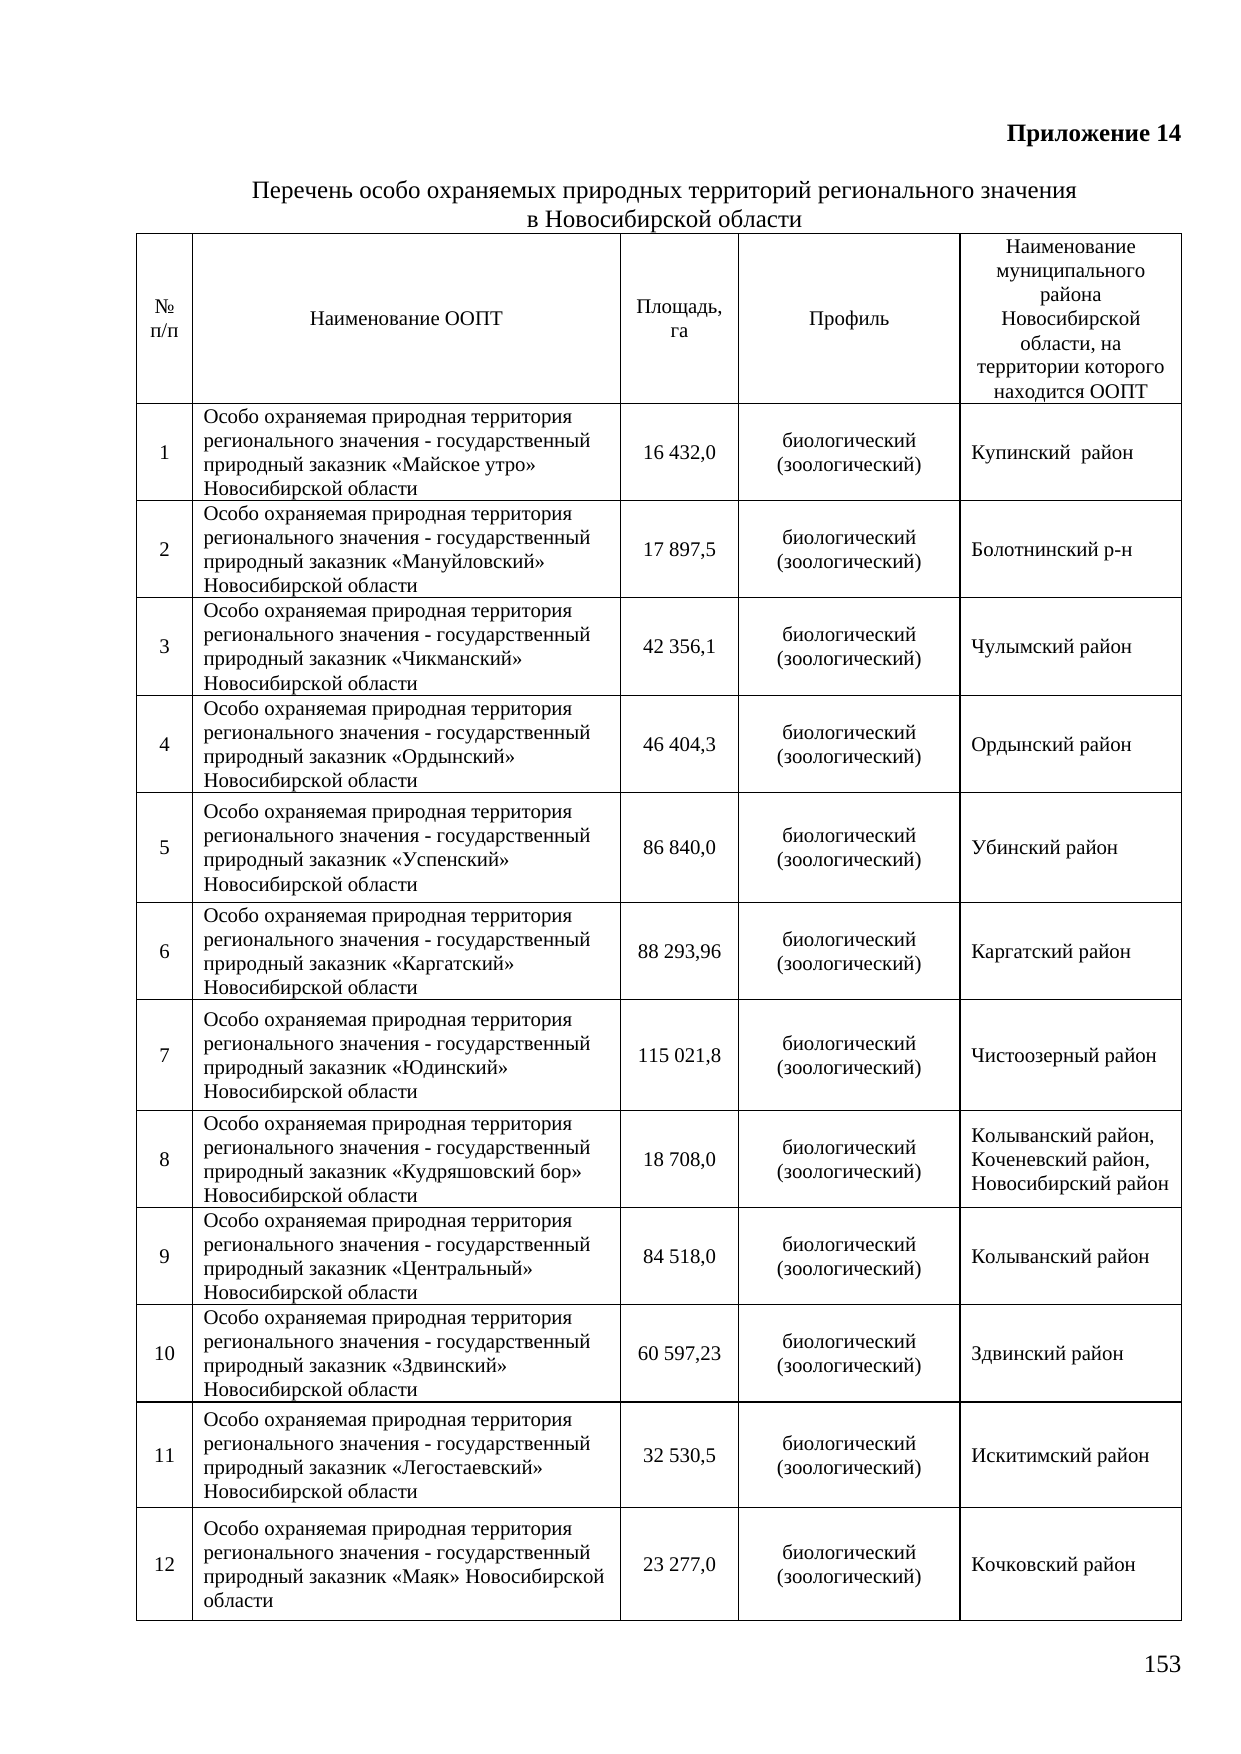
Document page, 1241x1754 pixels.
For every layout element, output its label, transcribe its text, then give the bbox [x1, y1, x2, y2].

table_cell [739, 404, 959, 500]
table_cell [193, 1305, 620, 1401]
subtitle Приложение 14 [148, 118, 1181, 147]
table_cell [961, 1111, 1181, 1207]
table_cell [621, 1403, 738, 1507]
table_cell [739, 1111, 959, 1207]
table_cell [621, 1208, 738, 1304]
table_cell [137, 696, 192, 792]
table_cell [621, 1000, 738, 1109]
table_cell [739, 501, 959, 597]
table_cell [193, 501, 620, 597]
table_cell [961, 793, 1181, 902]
text в Новосибирской области [148, 204, 1181, 233]
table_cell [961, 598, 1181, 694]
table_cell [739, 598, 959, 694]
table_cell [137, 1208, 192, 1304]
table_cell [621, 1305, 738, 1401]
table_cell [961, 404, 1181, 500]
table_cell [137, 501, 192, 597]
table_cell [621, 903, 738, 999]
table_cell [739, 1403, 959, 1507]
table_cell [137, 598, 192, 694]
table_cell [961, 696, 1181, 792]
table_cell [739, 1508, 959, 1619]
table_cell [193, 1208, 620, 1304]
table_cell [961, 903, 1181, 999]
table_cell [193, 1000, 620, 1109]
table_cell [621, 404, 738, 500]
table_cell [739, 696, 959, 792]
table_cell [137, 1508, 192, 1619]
text Перечень особо охраняемых природных территорий регионального значения [148, 176, 1181, 204]
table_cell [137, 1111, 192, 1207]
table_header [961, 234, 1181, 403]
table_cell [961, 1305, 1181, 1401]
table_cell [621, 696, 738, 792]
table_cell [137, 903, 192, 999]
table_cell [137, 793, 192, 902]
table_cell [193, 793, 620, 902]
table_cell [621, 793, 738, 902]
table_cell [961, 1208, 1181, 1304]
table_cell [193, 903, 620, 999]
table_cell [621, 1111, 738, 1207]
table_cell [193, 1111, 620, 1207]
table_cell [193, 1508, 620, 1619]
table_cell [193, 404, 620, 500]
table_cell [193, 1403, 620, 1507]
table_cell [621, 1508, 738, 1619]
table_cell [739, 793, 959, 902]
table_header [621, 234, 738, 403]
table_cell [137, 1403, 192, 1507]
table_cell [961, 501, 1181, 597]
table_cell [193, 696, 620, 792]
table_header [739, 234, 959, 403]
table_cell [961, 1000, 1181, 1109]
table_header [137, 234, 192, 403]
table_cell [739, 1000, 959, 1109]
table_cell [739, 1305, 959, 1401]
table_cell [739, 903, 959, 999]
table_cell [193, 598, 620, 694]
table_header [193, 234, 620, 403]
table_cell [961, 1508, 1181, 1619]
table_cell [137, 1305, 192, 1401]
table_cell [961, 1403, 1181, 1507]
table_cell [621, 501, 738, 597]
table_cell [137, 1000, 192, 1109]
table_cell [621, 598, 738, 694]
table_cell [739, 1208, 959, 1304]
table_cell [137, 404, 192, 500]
